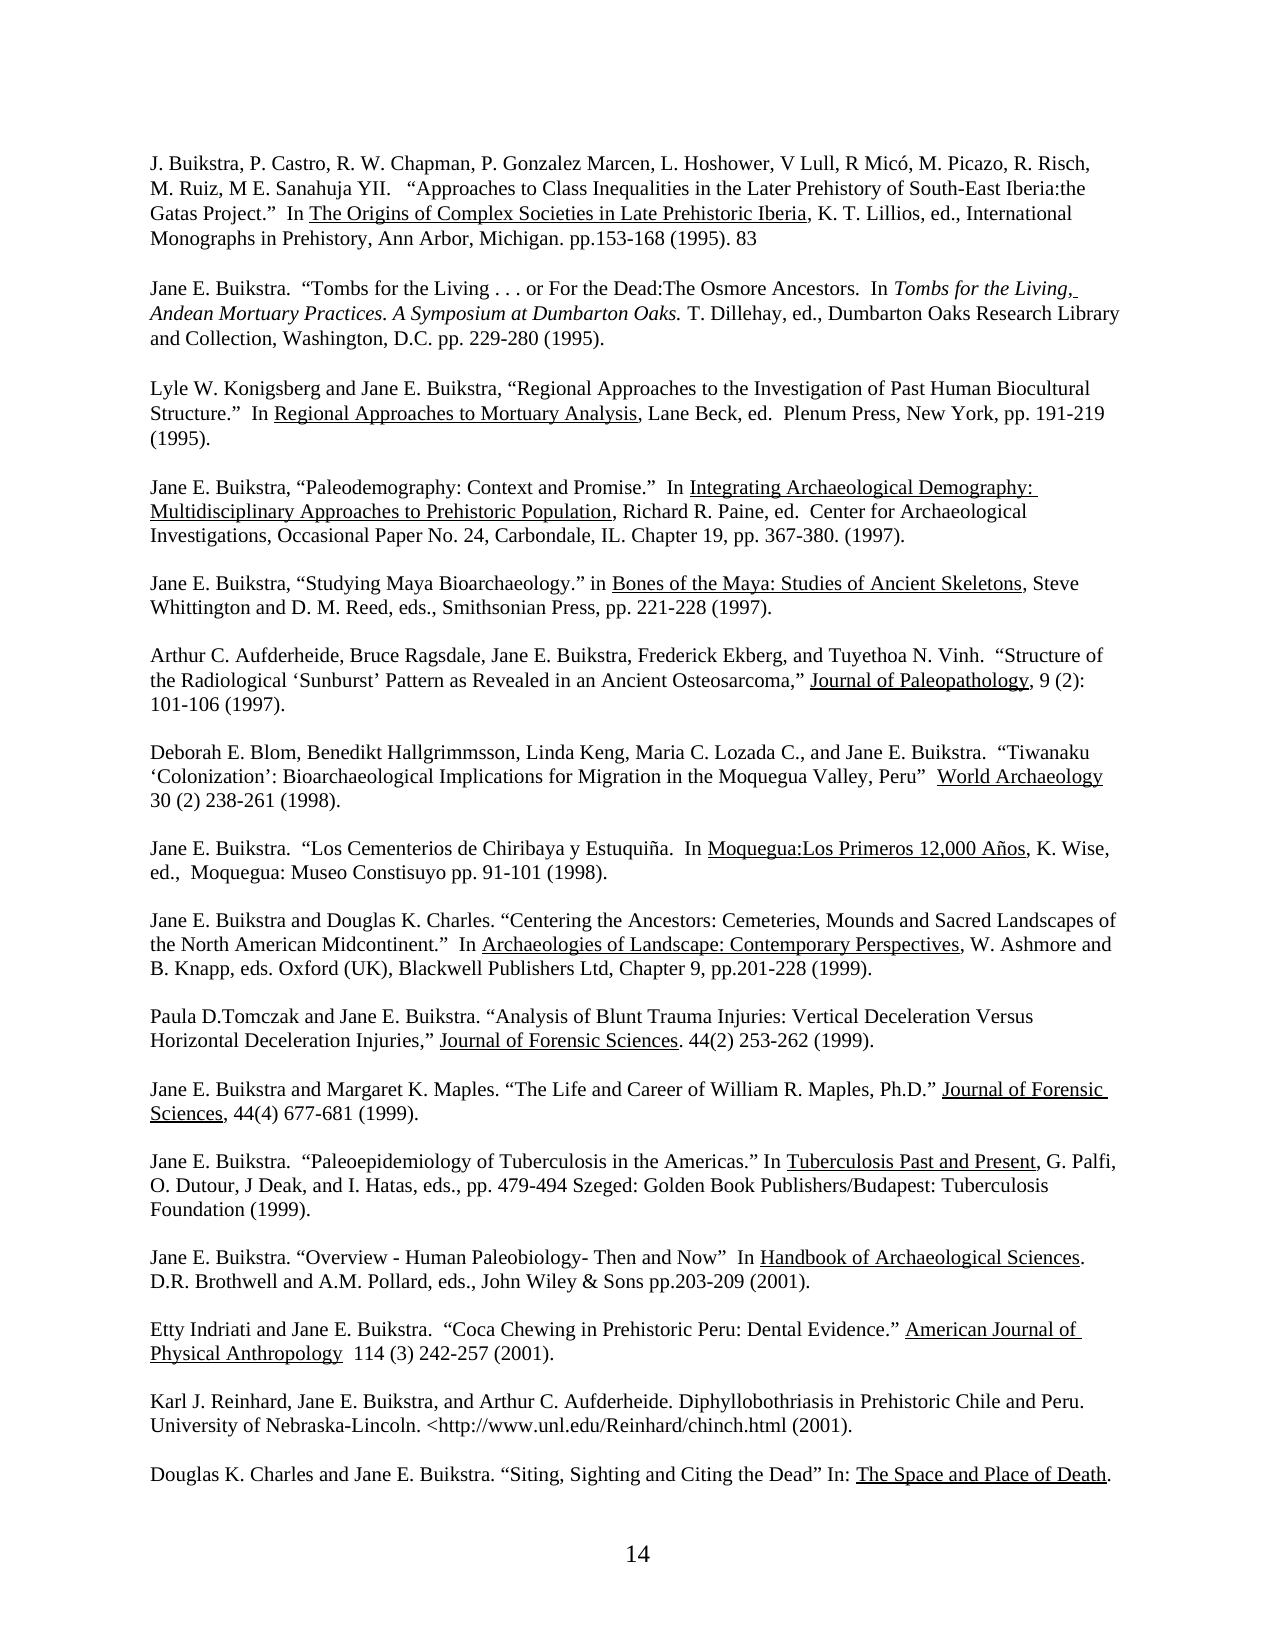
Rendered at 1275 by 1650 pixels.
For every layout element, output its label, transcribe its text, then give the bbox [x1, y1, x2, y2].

text Jane E. Buikstra, “Paleodemography: Context and Promise.” In Integrating Archaeological Demography: Multidisciplinary Approaches to Prehistoric Population, Richard R. Paine, ed. Center for Archaeological Investigations, Occasional Paper No. 24, Carbondale, IL. Chapter 19, pp. 367-380. (1997). [150, 475, 1125, 547]
text Jane E. Buikstra, “Studying Maya Bioarchaeology.” in Bones of the Maya: Studies of Ancient Skeletons, Steve Whittington and D. M. Reed, eds., Smithsonian Press, pp. 221-228 (1997). [150, 571, 1125, 619]
text Etty Indriati and Jane E. Buikstra. “Coca Chewing in Prehistoric Peru: Dental Evidence.” American Journal of Physical Anthropology 114 (3) 242-257 (2001). [150, 1317, 1125, 1365]
text Jane E. Buikstra. “Tombs for the Living . . . or For the Dead:The Osmore Ancestors. In Tombs for the Living, Andean Mortuary Practices. A Symposium at Dumbarton Oaks. T. Dillehay, ed., Dumbarton Oaks Research Library and Collection, Washington, D.C. pp. 229-280 (1995). [150, 275, 1125, 350]
text J. Buikstra, P. Castro, R. W. Chapman, P. Gonzalez Marcen, L. Hoshower, V Lull, R Micó, M. Picazo, R. Risch, M. Ruiz, M E. Sanahuja YII. “Approaches to Class Inequalities in the Later Prehistory of South-East Iberia:the Gatas Project.” In The Origins of Complex Societies in Late Prehistoric Iberia, K. T. Lillios, ed., International Monographs in Prehistory, Ann Arbor, Michigan. pp.153-168 (1995). 83 [150, 150, 1125, 250]
text Jane E. Buikstra. “Paleoepidemiology of Tuberculosis in the Americas.” In Tuberculosis Past and Present, G. Palfi, O. Dutour, J Deak, and I. Hatas, eds., pp. 479-494 Szeged: Golden Book Publishers/Budapest: Tuberculosis Foundation (1999). [150, 1149, 1125, 1221]
text Deborah E. Blom, Benedikt Hallgrimmsson, Linda Keng, Maria C. Lozada C., and Jane E. Buikstra. “Tiwanaku ‘Colonization’: Bioarchaeological Implications for Migration in the Moquegua Valley, Peru” World Archaeology 30 (2) 238-261 (1998). [150, 740, 1125, 812]
text Jane E. Buikstra and Douglas K. Charles. “Centering the Ancestors: Cemeteries, Mounds and Sacred Landscapes of the North American Midcontinent.” In Archaeologies of Landscape: Contemporary Perspectives, W. Ashmore and B. Knapp, eds. Oxford (UK), Blackwell Publishers Ltd, Chapter 9, pp.201-228 (1999). [150, 908, 1125, 980]
text Arthur C. Aufderheide, Bruce Ragsdale, Jane E. Buikstra, Frederick Ekberg, and Tuyethoa N. Vinh. “Structure of the Radiological ‘Sunburst’ Pattern as Revealed in an Ancient Osteosarcoma,” Journal of Paleopathology, 9 (2): 101-106 (1997). [150, 643, 1125, 716]
text Jane E. Buikstra. “Los Cementerios de Chiribaya y Estuquiña. In Moquegua:Los Primeros 12,000 Años, K. Wise, ed., Moquegua: Museo Constisuyo pp. 91-101 (1998). [150, 836, 1125, 884]
text Jane E. Buikstra. “Overview - Human Paleobiology- Then and Now” In Handbook of Archaeological Sciences. D.R. Brothwell and A.M. Pollard, eds., John Wiley & Sons pp.203-209 (2001). [150, 1245, 1125, 1293]
text Lyle W. Konigsberg and Jane E. Buikstra, “Regional Approaches to the Investigation of Past Human Biocultural Structure.” In Regional Approaches to Mortuary Analysis, Lane Beck, ed. Plenum Press, New York, pp. 191-219 (1995). [150, 375, 1125, 450]
text Paula D.Tomczak and Jane E. Buikstra. “Analysis of Blunt Trauma Injuries: Vertical Deceleration Versus Horizontal Deceleration Injuries,” Journal of Forensic Sciences. 44(2) 253-262 (1999). [150, 1004, 1125, 1052]
text Jane E. Buikstra and Margaret K. Maples. “The Life and Career of William R. Maples, Ph.D.” Journal of Forensic Sciences, 44(4) 677-681 (1999). [150, 1077, 1125, 1125]
text Karl J. Reinhard, Jane E. Buikstra, and Arthur C. Aufderheide. Diphyllobothriasis in Prehistoric Chile and Peru. University of Nebraska-Lincoln. <http://www.unl.edu/Reinhard/chinch.html (2001). [150, 1389, 1125, 1437]
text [150, 1462, 1125, 1486]
